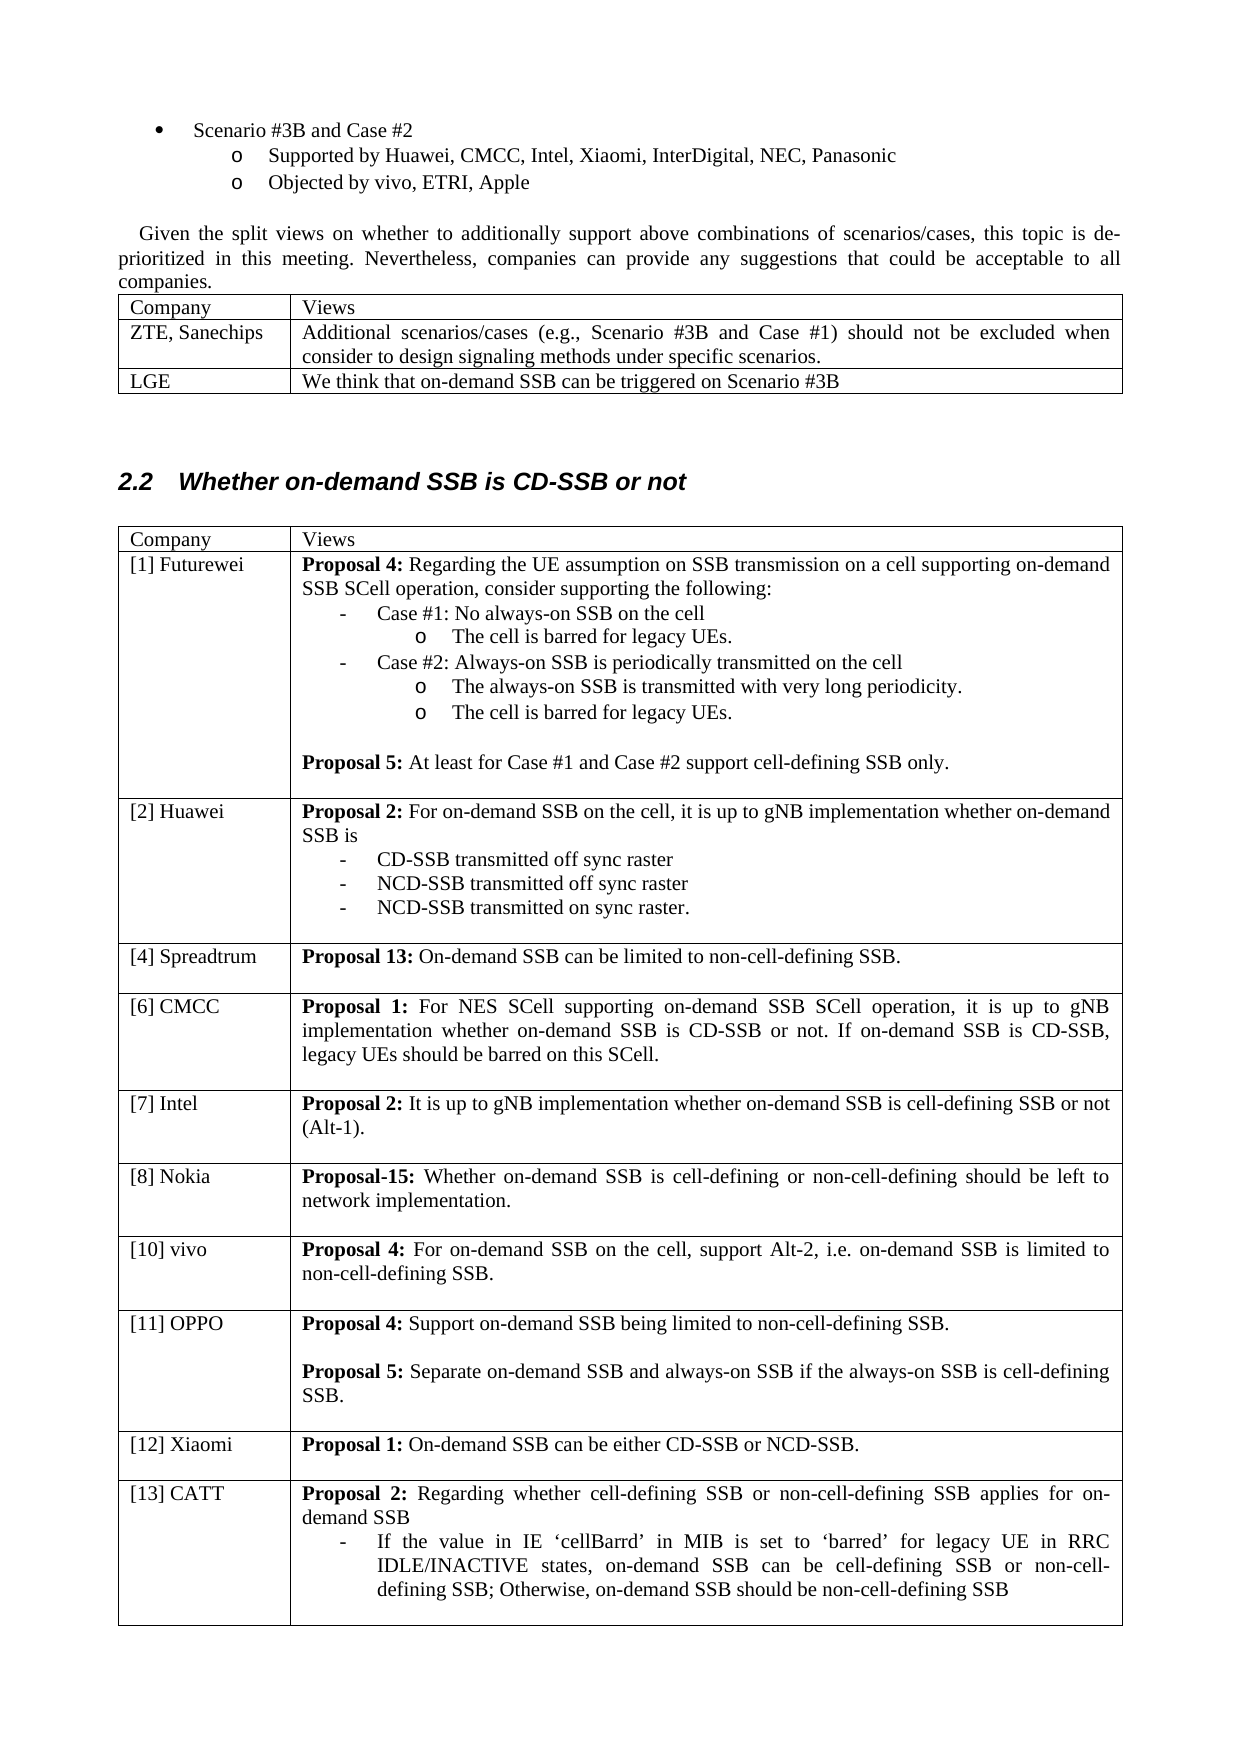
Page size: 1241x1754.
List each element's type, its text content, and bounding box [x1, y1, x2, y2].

table_cell Proposal 1: For NES SCell supporting on-demand SSB SCell operation, it is up to gNB implementation whether on-demand SSB is CD-SSB or not. If on-demand SSB is CD-SSB, legacy UEs should be barred on this SCell. [291, 994, 1122, 1090]
table_cell [8] Nokia [119, 1164, 290, 1236]
table_cell [1] Futurewei [119, 552, 290, 798]
table_cell [13] CATT [119, 1481, 290, 1625]
text Given the split views on whether to additionally support above combinations of scenarios/cases, this topic is de-prioritized in this meeting. Nevertheless, companies can provide any suggestions that could be acceptable to all companies. [118, 221, 1122, 293]
table_cell Proposal 2: For on-demand SSB on the cell, it is up to gNB implementation whether on-demand SSB is CD-SSB transmitted off sync raster NCD-SSB transmitted off sync raster NCD-SSB transmitted on sync raster. [291, 799, 1122, 943]
table_cell Proposal 2: Regarding whether cell-defining SSB or non-cell-defining SSB applies for on-demand SSB If the value in IE ‘cellBarrd’ in MIB is set to ‘barred’ for legacy UE in RRC IDLE/INACTIVE states, on-demand SSB can be cell-defining SSB or non-cell-defining SSB; Otherwise, on-demand SSB should be non-cell-defining SSB [291, 1481, 1122, 1625]
table_cell [7] Intel [119, 1091, 290, 1163]
table_header Views [291, 527, 1122, 551]
subtitle Whether on-demand SSB is CD-SSB or not [118, 467, 1122, 496]
table_cell Additional scenarios/cases (e.g., Scenario #3B and Case #1) should not be excluded when consider to design signaling methods under specific scenarios. [291, 320, 1122, 368]
table_cell [11] OPPO [119, 1311, 290, 1431]
table_cell [4] Spreadtrum [119, 944, 290, 992]
table_header Company [119, 295, 290, 319]
table_cell Proposal-15: Whether on-demand SSB is cell-defining or non-cell-defining should be left to network implementation. [291, 1164, 1122, 1236]
table_header Views [291, 295, 1122, 319]
list Scenario #3B and Case #2 [156, 118, 1122, 142]
table_cell [12] Xiaomi [119, 1432, 290, 1480]
table_cell We think that on-demand SSB can be triggered on Scenario #3B [291, 369, 1122, 393]
table_cell Proposal 4: Regarding the UE assumption on SSB transmission on a cell supporting on-demand SSB SCell operation, consider supporting the following: Case #1: No always-on SSB on the cell The cell is barred for legacy UEs. Case #2: Always-on SSB is periodically transmitted on the cell The always-on SSB is transmitted with very long periodicity. The cell is barred for legacy UEs. Proposal 5: At least for Case #1 and Case #2 support cell-defining SSB only. [291, 552, 1122, 798]
table_cell Proposal 4: Support on-demand SSB being limited to non-cell-defining SSB. Proposal 5: Separate on-demand SSB and always-on SSB if the always-on SSB is cell-defining SSB. [291, 1311, 1122, 1431]
table_header Company [119, 527, 290, 551]
table_cell Proposal 4: For on-demand SSB on the cell, support Alt-2, i.e. on-demand SSB is limited to non-cell-defining SSB. [291, 1237, 1122, 1309]
table_cell [2] Huawei [119, 799, 290, 943]
table_cell [6] CMCC [119, 994, 290, 1090]
list Supported by Huawei, CMCC, Intel, Xiaomi, InterDigital, NEC, Panasonic [231, 143, 1122, 169]
table_cell Proposal 2: It is up to gNB implementation whether on-demand SSB is cell-defining SSB or not (Alt-1). [291, 1091, 1122, 1163]
table_cell Proposal 1: On-demand SSB can be either CD-SSB or NCD-SSB. [291, 1432, 1122, 1480]
list Objected by vivo, ETRI, Apple [231, 170, 1122, 196]
table_cell [10] vivo [119, 1237, 290, 1309]
table_cell Proposal 13: On-demand SSB can be limited to non-cell-defining SSB. [291, 944, 1122, 992]
table_cell ZTE, Sanechips [119, 320, 290, 368]
table_cell LGE [119, 369, 290, 393]
